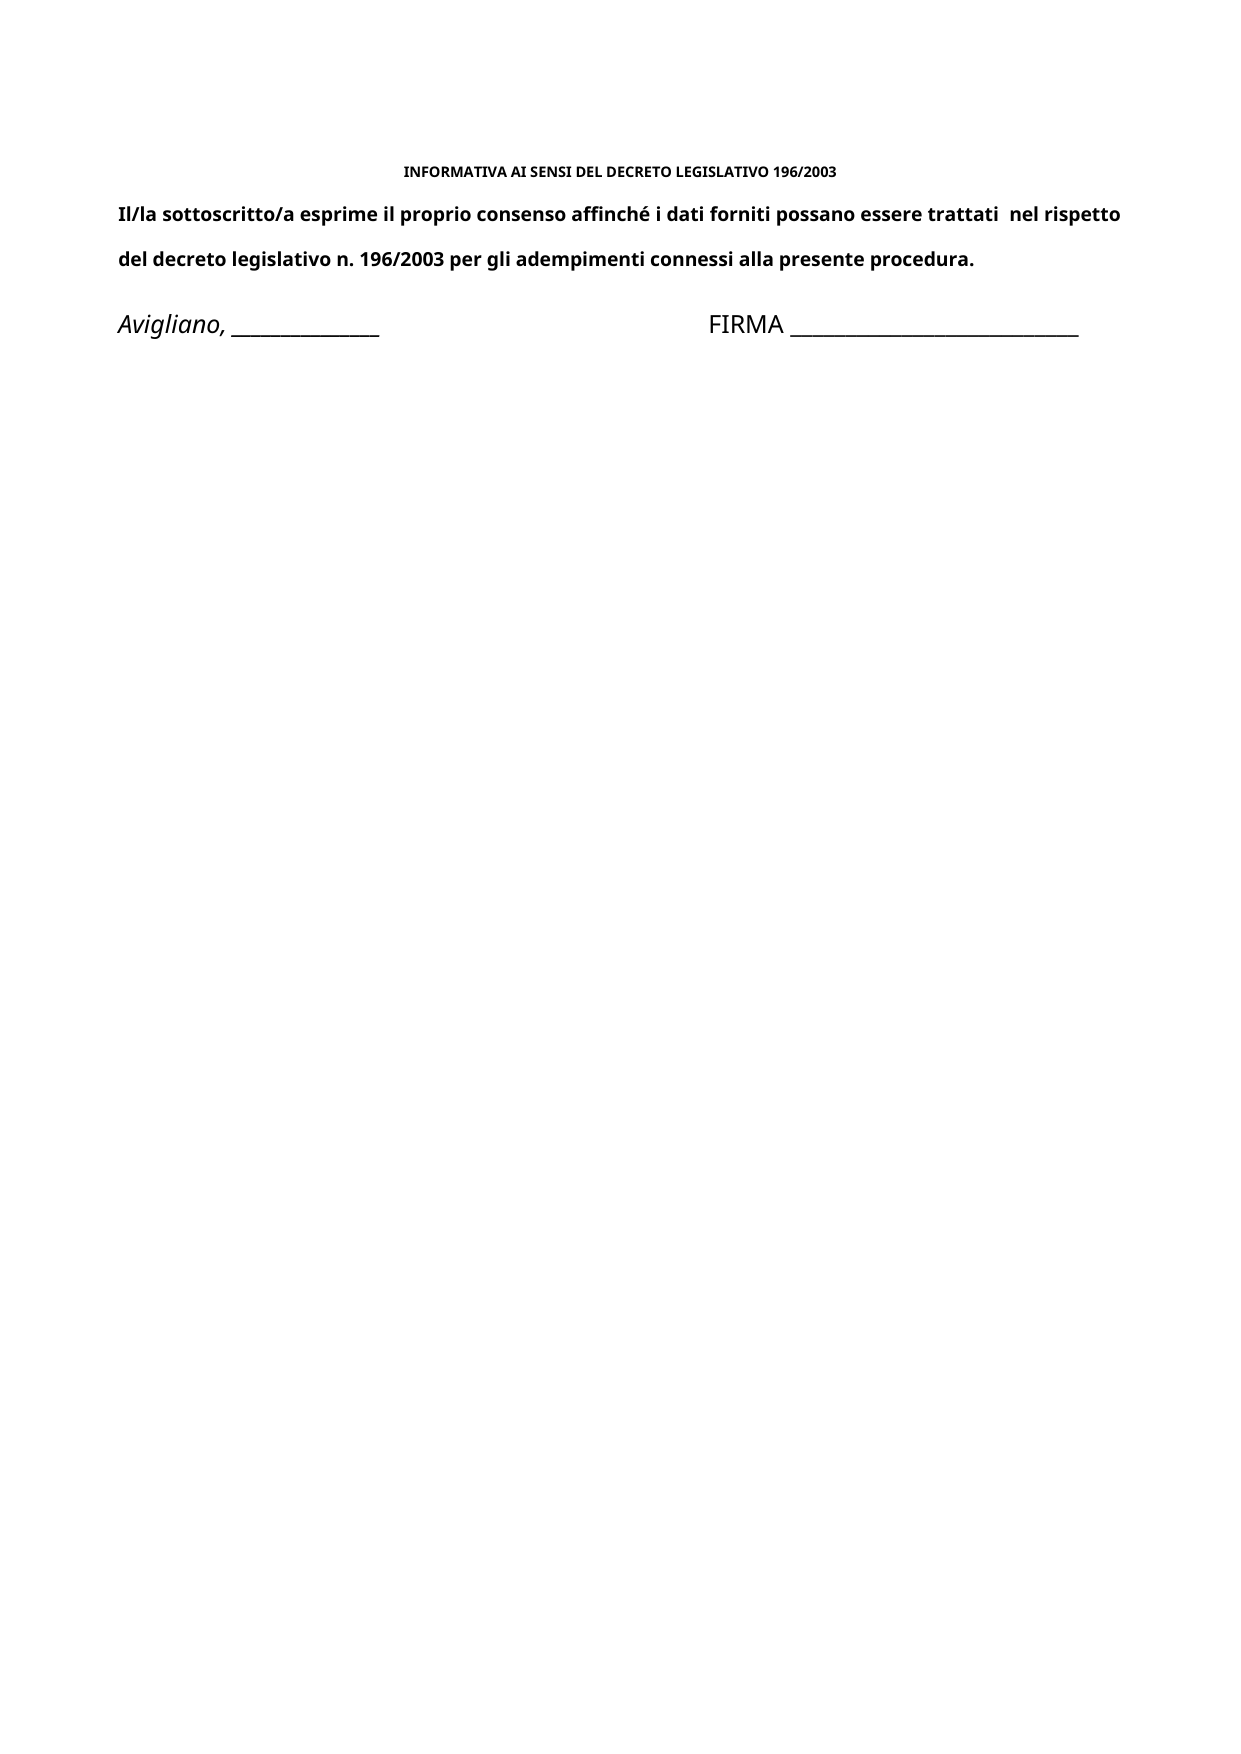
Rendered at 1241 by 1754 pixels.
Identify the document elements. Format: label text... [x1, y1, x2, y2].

text Il/la sottoscritto/a esprime il proprio consenso affinché i dati forniti possano essere trattati nel rispetto del decreto legislativo n. 196/2003 per gli adempimenti connessi alla presente procedura. [118, 182, 1122, 272]
text INFORMATIVA AI SENSI DEL DECRETO LEGISLATIVO 196/2003 [118, 148, 1122, 182]
text Avigliano, _______________ FIRMA __________________________ [118, 307, 1122, 341]
